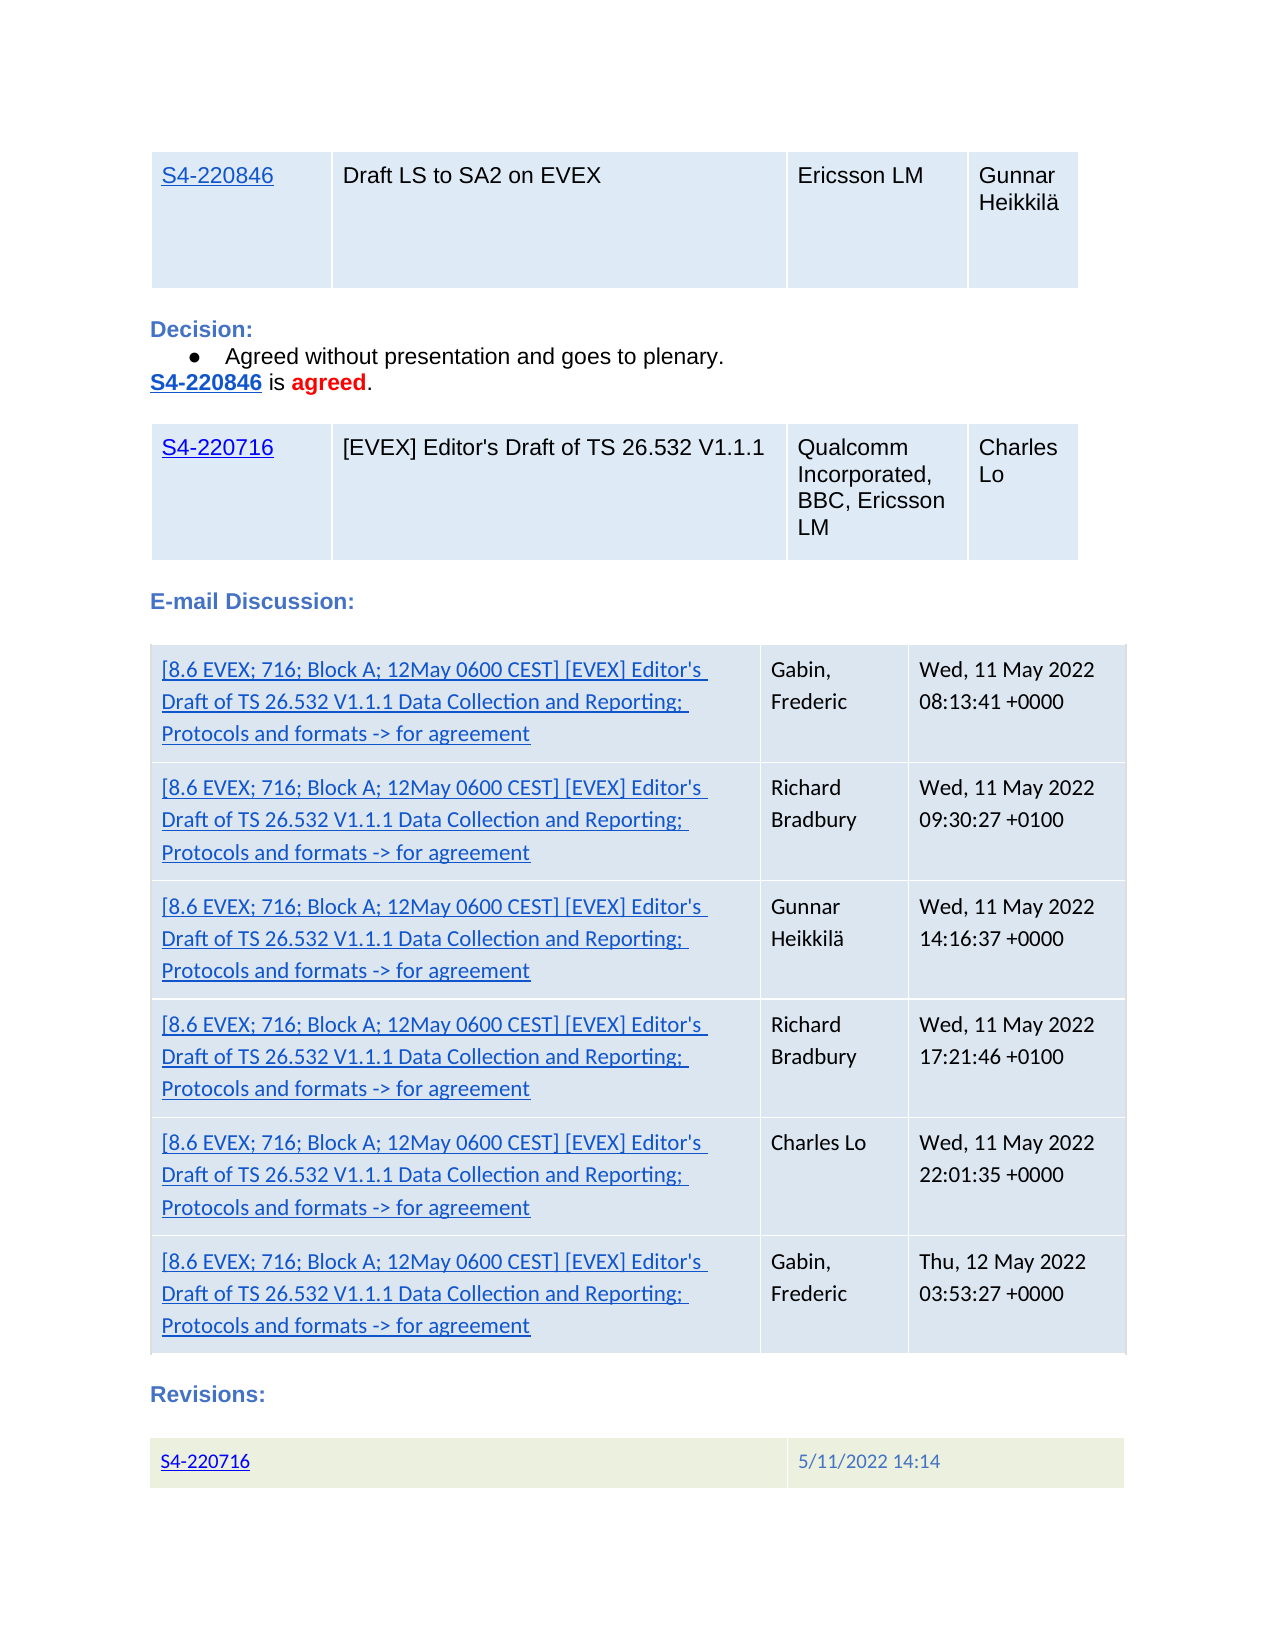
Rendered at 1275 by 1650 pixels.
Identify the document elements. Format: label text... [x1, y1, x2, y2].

table_header 5/11/2022 14:14 [788, 1438, 1124, 1488]
table_cell Gunnar Heikkilä [761, 881, 908, 998]
table_cell [8.6 EVEX; 716; Block A; 12May 0600 CEST] [EVEX] Editor's Draft of TS 26.532 V1.1.1 Data Collection and Reporting; Protocols and formats -> for agreement [152, 1118, 760, 1235]
table_cell [8.6 EVEX; 716; Block A; 12May 0600 CEST] [EVEX] Editor's Draft of TS 26.532 V1.1.1 Data Collection and Reporting; Protocols and formats -> for agreement [152, 1000, 760, 1117]
table_cell Wed, 11 May 2022 22:01:35 +0000 [909, 1118, 1125, 1235]
table_header Ericsson LM [788, 152, 967, 288]
table_header Gunnar Heikkilä [969, 152, 1078, 288]
table_header Wed, 11 May 2022 08:13:41 +0000 [909, 645, 1125, 762]
table_cell Wed, 11 May 2022 17:21:46 +0100 [909, 1000, 1125, 1117]
table_header Qualcomm Incorporated, BBC, Ericsson LM [788, 424, 967, 560]
text E-mail Discussion: [150, 588, 1275, 615]
table_cell Wed, 11 May 2022 14:16:37 +0000 [909, 881, 1125, 998]
table_header Draft LS to SA2 on EVEX [333, 152, 786, 288]
table_cell Gabin, Frederic [761, 1236, 908, 1353]
text S4-220846 is agreed. [150, 369, 1275, 396]
text Decision: [150, 316, 1275, 343]
table_cell Richard Bradbury [761, 1000, 908, 1117]
table_header S4-220716 [152, 424, 331, 560]
table_header [8.6 EVEX; 716; Block A; 12May 0600 CEST] [EVEX] Editor's Draft of TS 26.532 V1.1.1 Data Collection and Reporting; Protocols and formats -> for agreement [152, 645, 760, 762]
table_cell [8.6 EVEX; 716; Block A; 12May 0600 CEST] [EVEX] Editor's Draft of TS 26.532 V1.1.1 Data Collection and Reporting; Protocols and formats -> for agreement [152, 763, 760, 880]
table_header S4-220846 [152, 152, 331, 288]
list Agreed without presentation and goes to plenary. [187, 343, 1275, 369]
table_cell [8.6 EVEX; 716; Block A; 12May 0600 CEST] [EVEX] Editor's Draft of TS 26.532 V1.1.1 Data Collection and Reporting; Protocols and formats -> for agreement [152, 881, 760, 998]
table_header S4-220716 [150, 1438, 787, 1488]
table_header Gabin, Frederic [761, 645, 908, 762]
table_cell Richard Bradbury [761, 763, 908, 880]
text Revisions: [150, 1381, 1275, 1407]
table_cell [8.6 EVEX; 716; Block A; 12May 0600 CEST] [EVEX] Editor's Draft of TS 26.532 V1.1.1 Data Collection and Reporting; Protocols and formats -> for agreement [152, 1236, 760, 1353]
table_cell Charles Lo [761, 1118, 908, 1235]
table_header [EVEX] Editor's Draft of TS 26.532 V1.1.1 [333, 424, 786, 560]
table_cell Wed, 11 May 2022 09:30:27 +0100 [909, 763, 1125, 880]
table_cell Thu, 12 May 2022 03:53:27 +0000 [909, 1236, 1125, 1353]
table_header Charles Lo [969, 424, 1078, 560]
